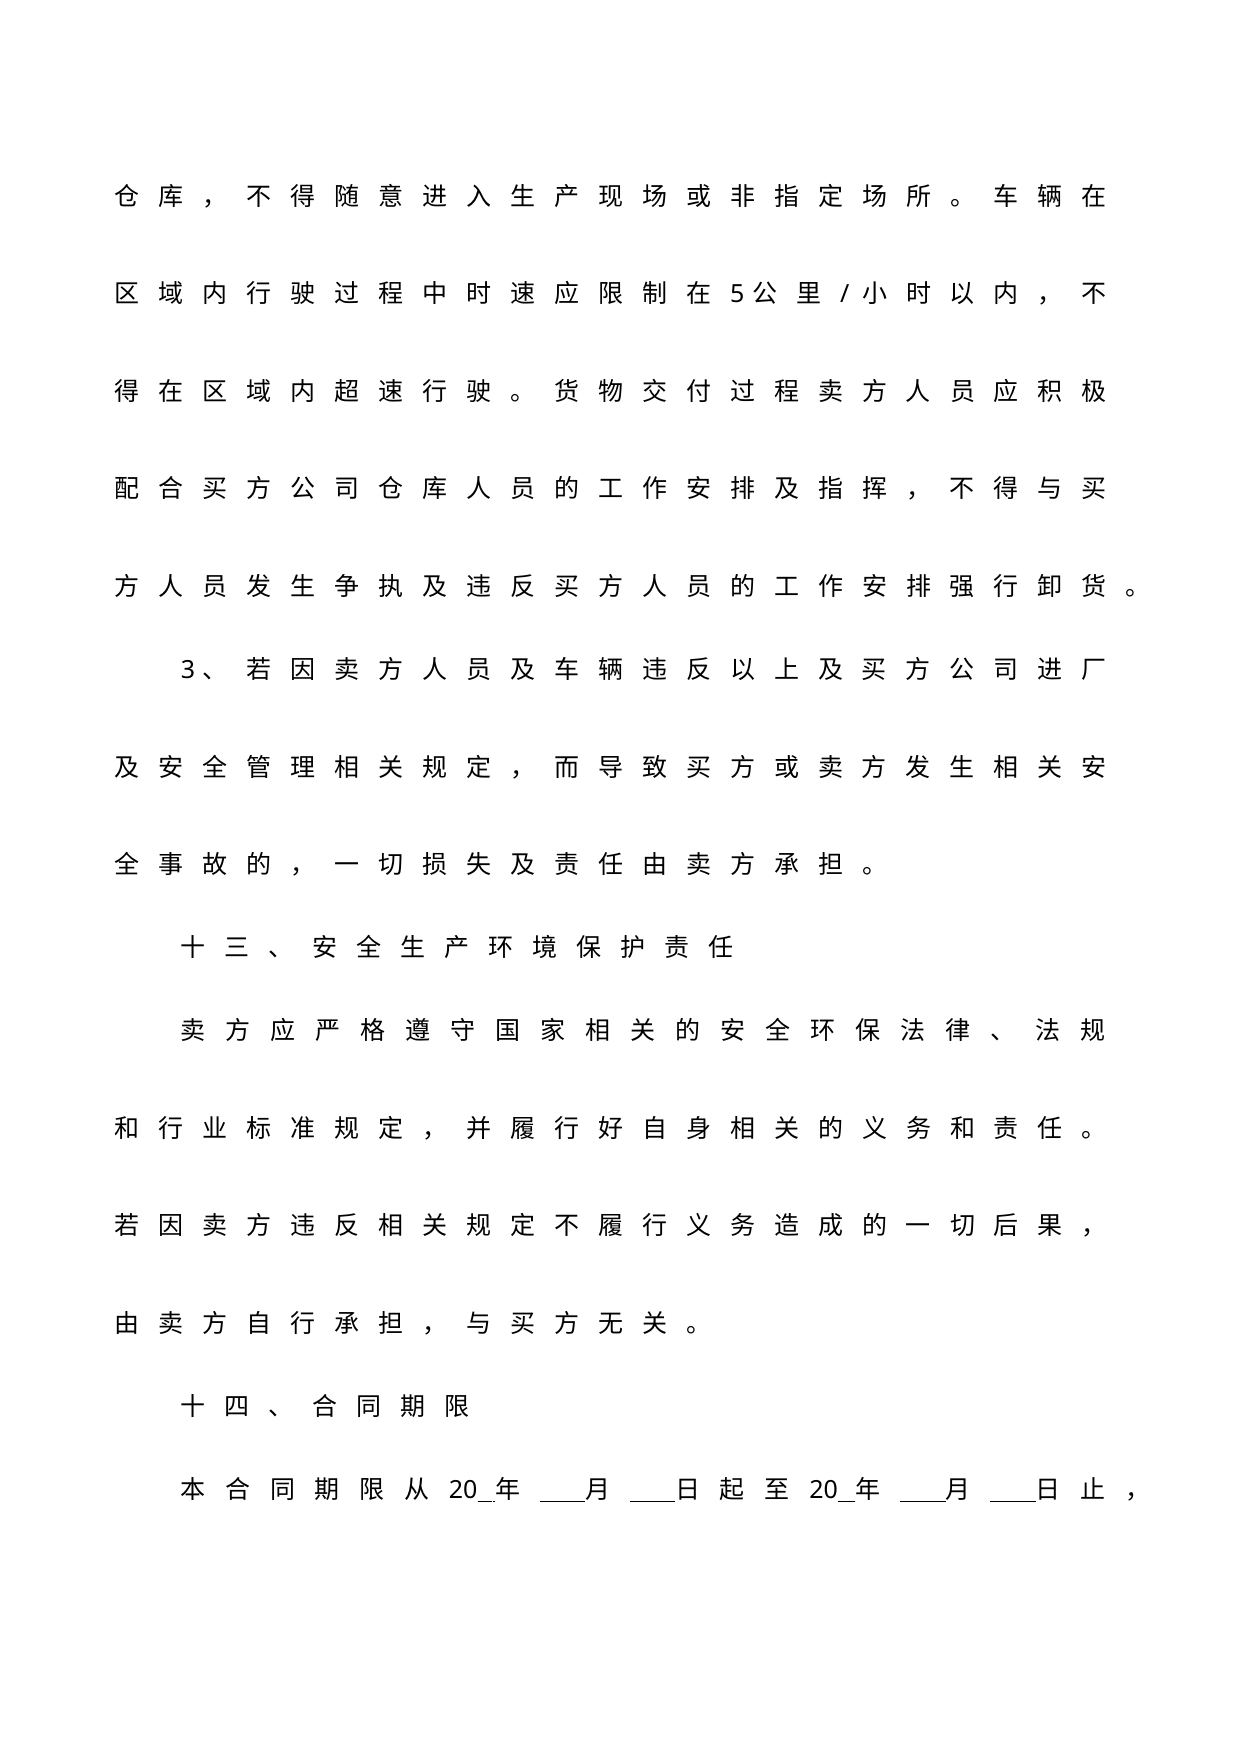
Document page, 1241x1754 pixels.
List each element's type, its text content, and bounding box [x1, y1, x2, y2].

text 3、若因卖方人员及车辆违反以上及买方公司进厂及安全管理相关规定，而导致买方或卖方发生相关安全事故的，一切损失及责任由卖方承担。 [114, 635, 1126, 895]
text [114, 1455, 1126, 1520]
text 十三、安全生产环境保护责任 [114, 913, 1126, 978]
text 十四、合同期限 [114, 1372, 1126, 1437]
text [114, 162, 1126, 617]
text 卖方应严格遵守国家相关的安全环保法律、法规和行业标准规定，并履行好自身相关的义务和责任。若因卖方违反相关规定不履行义务造成的一切后果，由卖方自行承担，与买方无关。 [114, 996, 1126, 1354]
